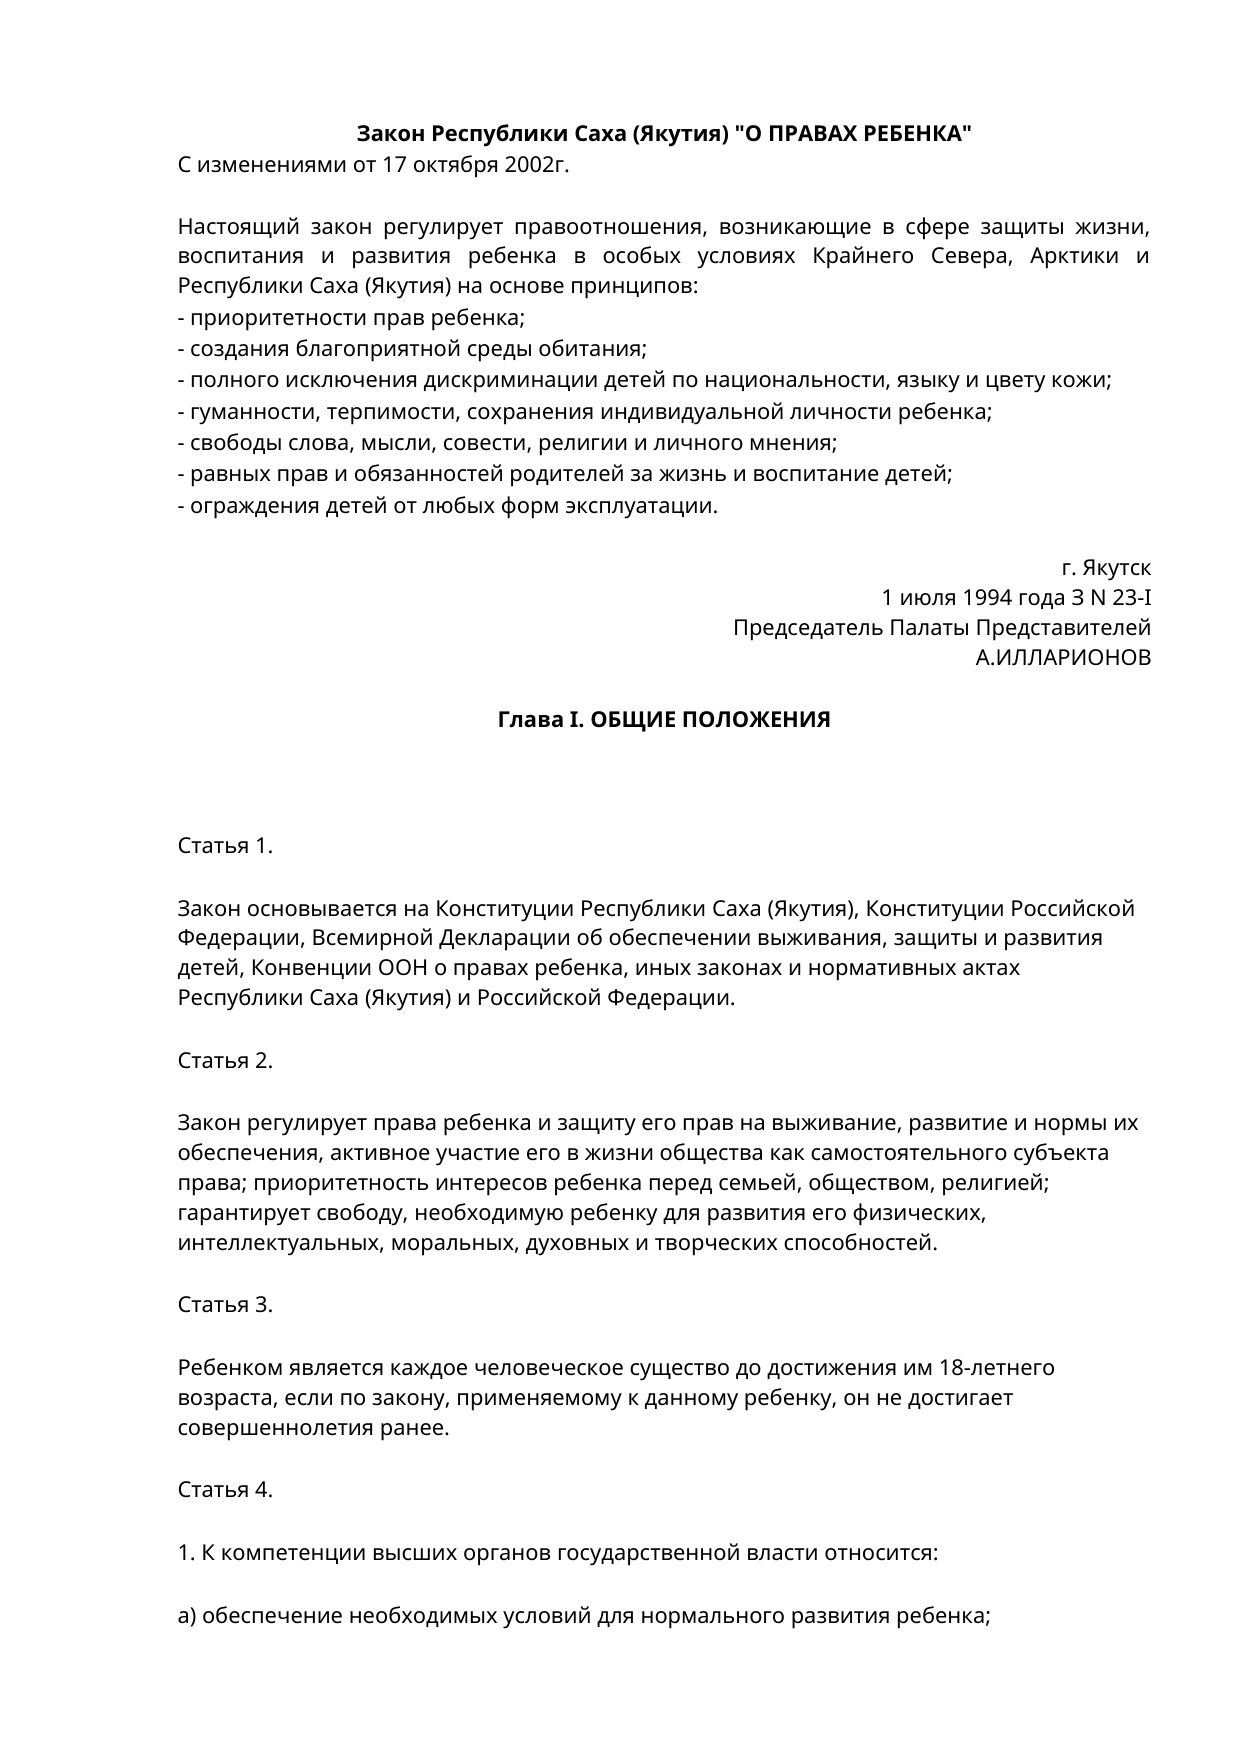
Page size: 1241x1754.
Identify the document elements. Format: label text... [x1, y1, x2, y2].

text Закон регулирует права ребенка и защиту его прав на выживание, развитие и нормы их обеспечения, активное участие его в жизни общества как самостоятельного субъекта права; приоритетность интересов ребенка перед семьей, обществом, религией; гарантирует свободу, необходимую ребенку для развития его физических, интеллектуальных, моральных, духовных и творческих способностей. [177, 1107, 1152, 1256]
text г. Якутск 1 июля 1994 года З N 23-I Председатель Палаты Представителей А.ИЛЛАРИОНОВ [177, 552, 1152, 672]
text - ограждения детей от любых форм эксплуатации. [177, 490, 1152, 519]
text Статья 3. [177, 1289, 1152, 1319]
text Глава I. ОБЩИЕ ПОЛОЖЕНИЯ [177, 704, 1152, 734]
text а) обеспечение необходимых условий для нормального развития ребенка; [177, 1600, 1152, 1629]
text Закон основывается на Конституции Республики Саха (Якутия), Конституции Российской Федерации, Всемирной Декларации об обеспечении выживания, защиты и развития детей, Конвенции ООН о правах ребенка, иных законах и нормативных актах Республики Саха (Якутия) и Российской Федерации. [177, 893, 1152, 1012]
text Статья 1. [177, 830, 1152, 860]
text - создания благоприятной среды обитания; [177, 333, 1152, 363]
text - приоритетности прав ребенка; [177, 302, 1152, 331]
text Настоящий закон регулирует правоотношения, возникающие в сфере защиты жизни, воспитания и развития ребенка в особых условиях Крайнего Севера, Арктики и Республики Саха (Якутия) на основе принципов: [177, 211, 1152, 300]
text Ребенком является каждое человеческое существо до достижения им 18-летнего возраста, если по закону, применяемому к данному ребенку, он не достигает совершеннолетия ранее. [177, 1352, 1152, 1441]
text Статья 2. [177, 1045, 1152, 1074]
text Закон Республики Саха (Якутия) "О ПРАВАХ РЕБЕНКА" [177, 118, 1152, 148]
text 1. К компетенции высших органов государственной власти относится: [177, 1537, 1152, 1567]
text - свободы слова, мысли, совести, религии и личного мнения; [177, 427, 1152, 457]
text Статья 4. [177, 1474, 1152, 1504]
text - полного исключения дискриминации детей по национальности, языку и цвету кожи; [177, 364, 1152, 394]
text - гуманности, терпимости, сохранения индивидуальной личности ребенка; [177, 396, 1152, 425]
text - равных прав и обязанностей родителей за жизнь и воспитание детей; [177, 458, 1152, 488]
text С изменениями от 17 октября 2002г. [177, 149, 1152, 209]
